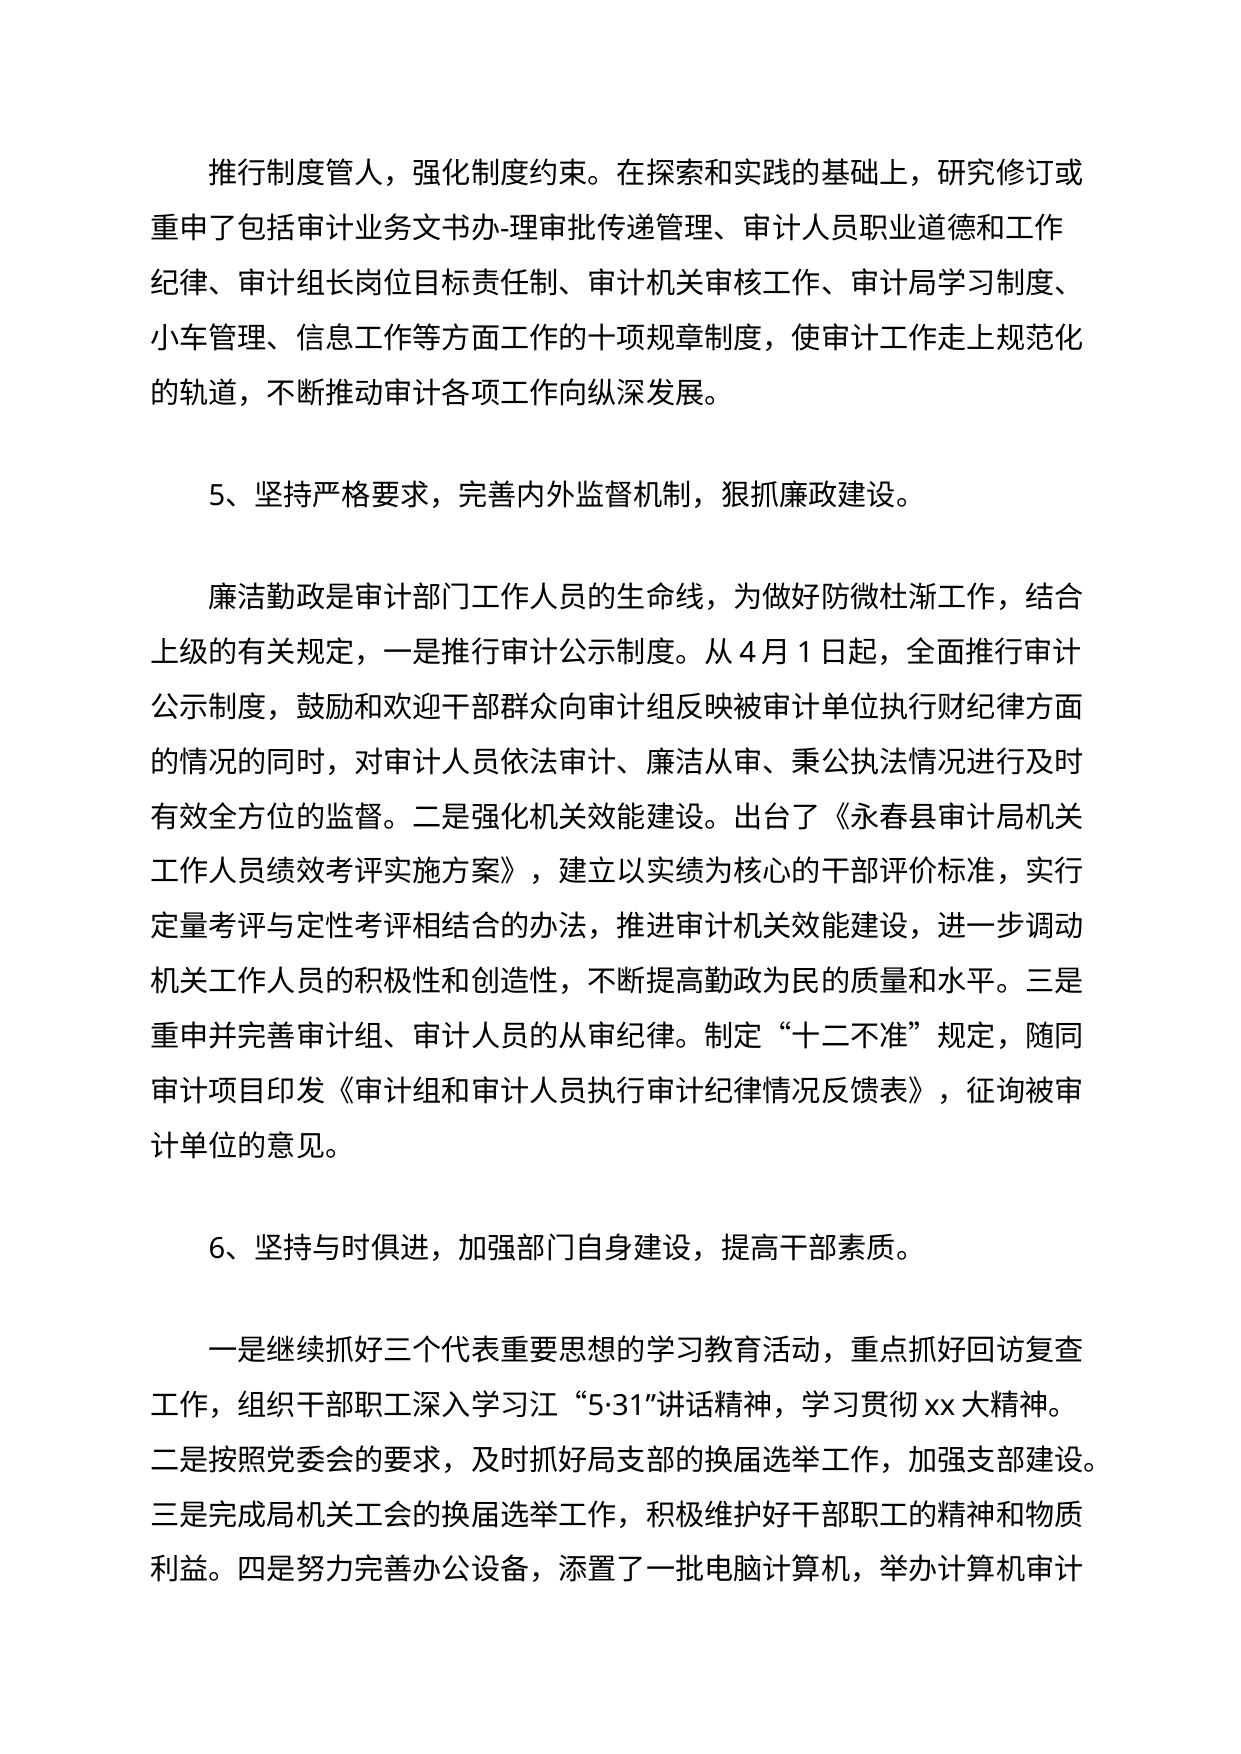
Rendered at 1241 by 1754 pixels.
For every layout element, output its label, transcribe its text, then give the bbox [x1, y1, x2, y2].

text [150, 1326, 1090, 1588]
text 5、坚持严格要求，完善内外监督机制，狠抓廉政建设。 [150, 471, 1090, 514]
text 6、坚持与时俱进，加强部门自身建设，提高干部素质。 [150, 1224, 1090, 1267]
text 廉洁勤政是审计部门工作人员的生命线，为做好防微杜渐工作，结合上级的有关规定，一是推行审计公示制度。从4月1日起，全面推行审计公示制度，鼓励和欢迎干部群众向审计组反映被审计单位执行财纪律方面的情况的同时，对审计人员依法审计、廉洁从审、秉公执法情况进行及时有效全方位的监督。二是强化机关效能建设。出台了《永春县审计局机关工作人员绩效考评实施方案》，建立以实绩为核心的干部评价标准，实行定量考评与定性考评相结合的办法，推进审计机关效能建设，进一步调动机关工作人员的积极性和创造性，不断提高勤政为民的质量和水平。三是重申并完善审计组、审计人员的从审纪律。制定“十二不准”规定，随同审计项目印发《审计组和审计人员执行审计纪律情况反馈表》，征询被审计单位的意见。 [150, 573, 1090, 1165]
text 推行制度管人，强化制度约束。在探索和实践的基础上，研究修订或重申了包括审计业务文书办-理审批传递管理、审计人员职业道德和工作纪律、审计组长岗位目标责任制、审计机关审核工作、审计局学习制度、小车管理、信息工作等方面工作的十项规章制度，使审计工作走上规范化的轨道，不断推动审计各项工作向纵深发展。 [150, 150, 1090, 412]
